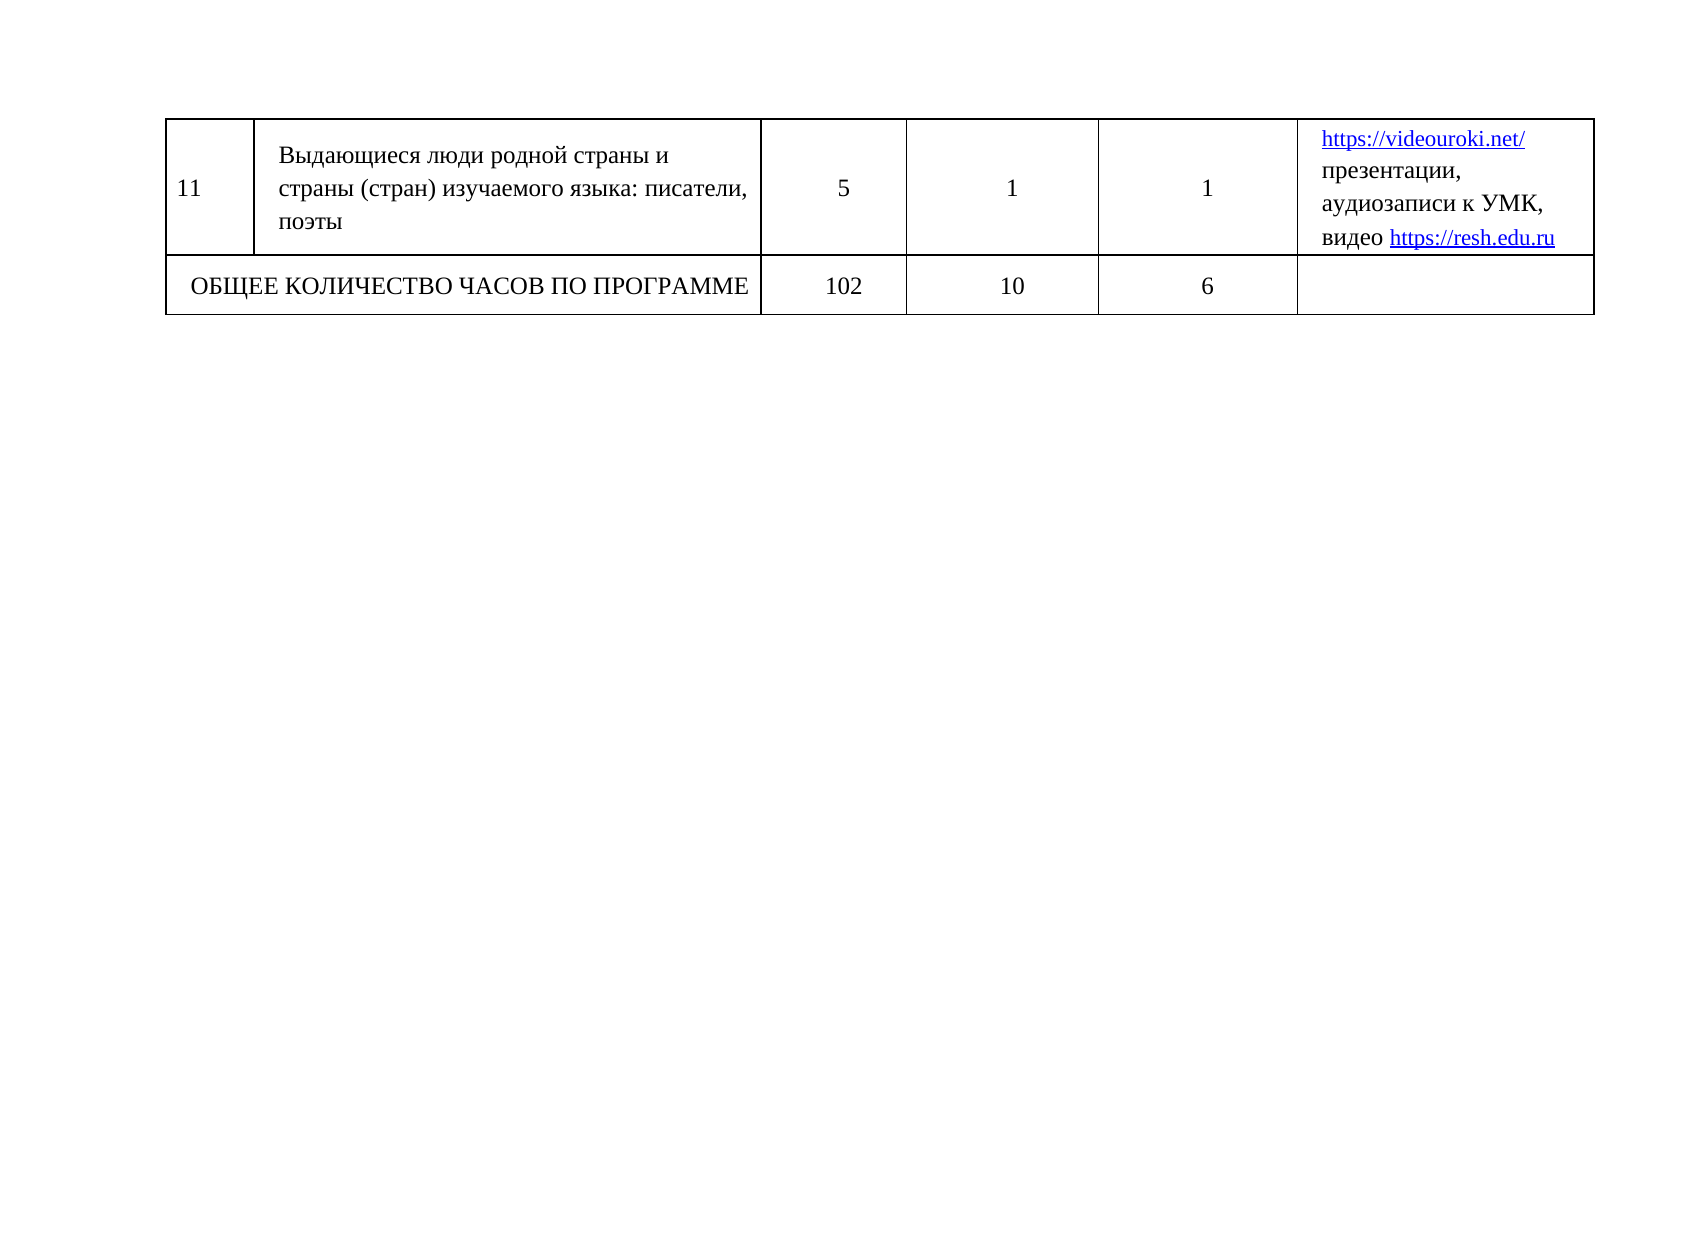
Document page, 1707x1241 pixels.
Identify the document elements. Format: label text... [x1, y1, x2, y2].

table_cell ОБЩЕЕ КОЛИЧЕСТВО ЧАСОВ ПО ПРОГРАММЕ [167, 256, 760, 314]
table_cell 1 [1099, 120, 1297, 254]
table_cell 5 [762, 120, 906, 254]
table_cell [1298, 256, 1593, 314]
table_cell 1 [907, 120, 1098, 254]
table_cell 10 [907, 256, 1098, 314]
table_cell 102 [762, 256, 906, 314]
table_cell Выдающиеся люди родной страны и страны (стран) изучаемого языка: писатели, поэты [255, 120, 760, 254]
table_cell 6 [1099, 256, 1297, 314]
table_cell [1298, 120, 1593, 254]
table_cell 11 [167, 120, 253, 254]
